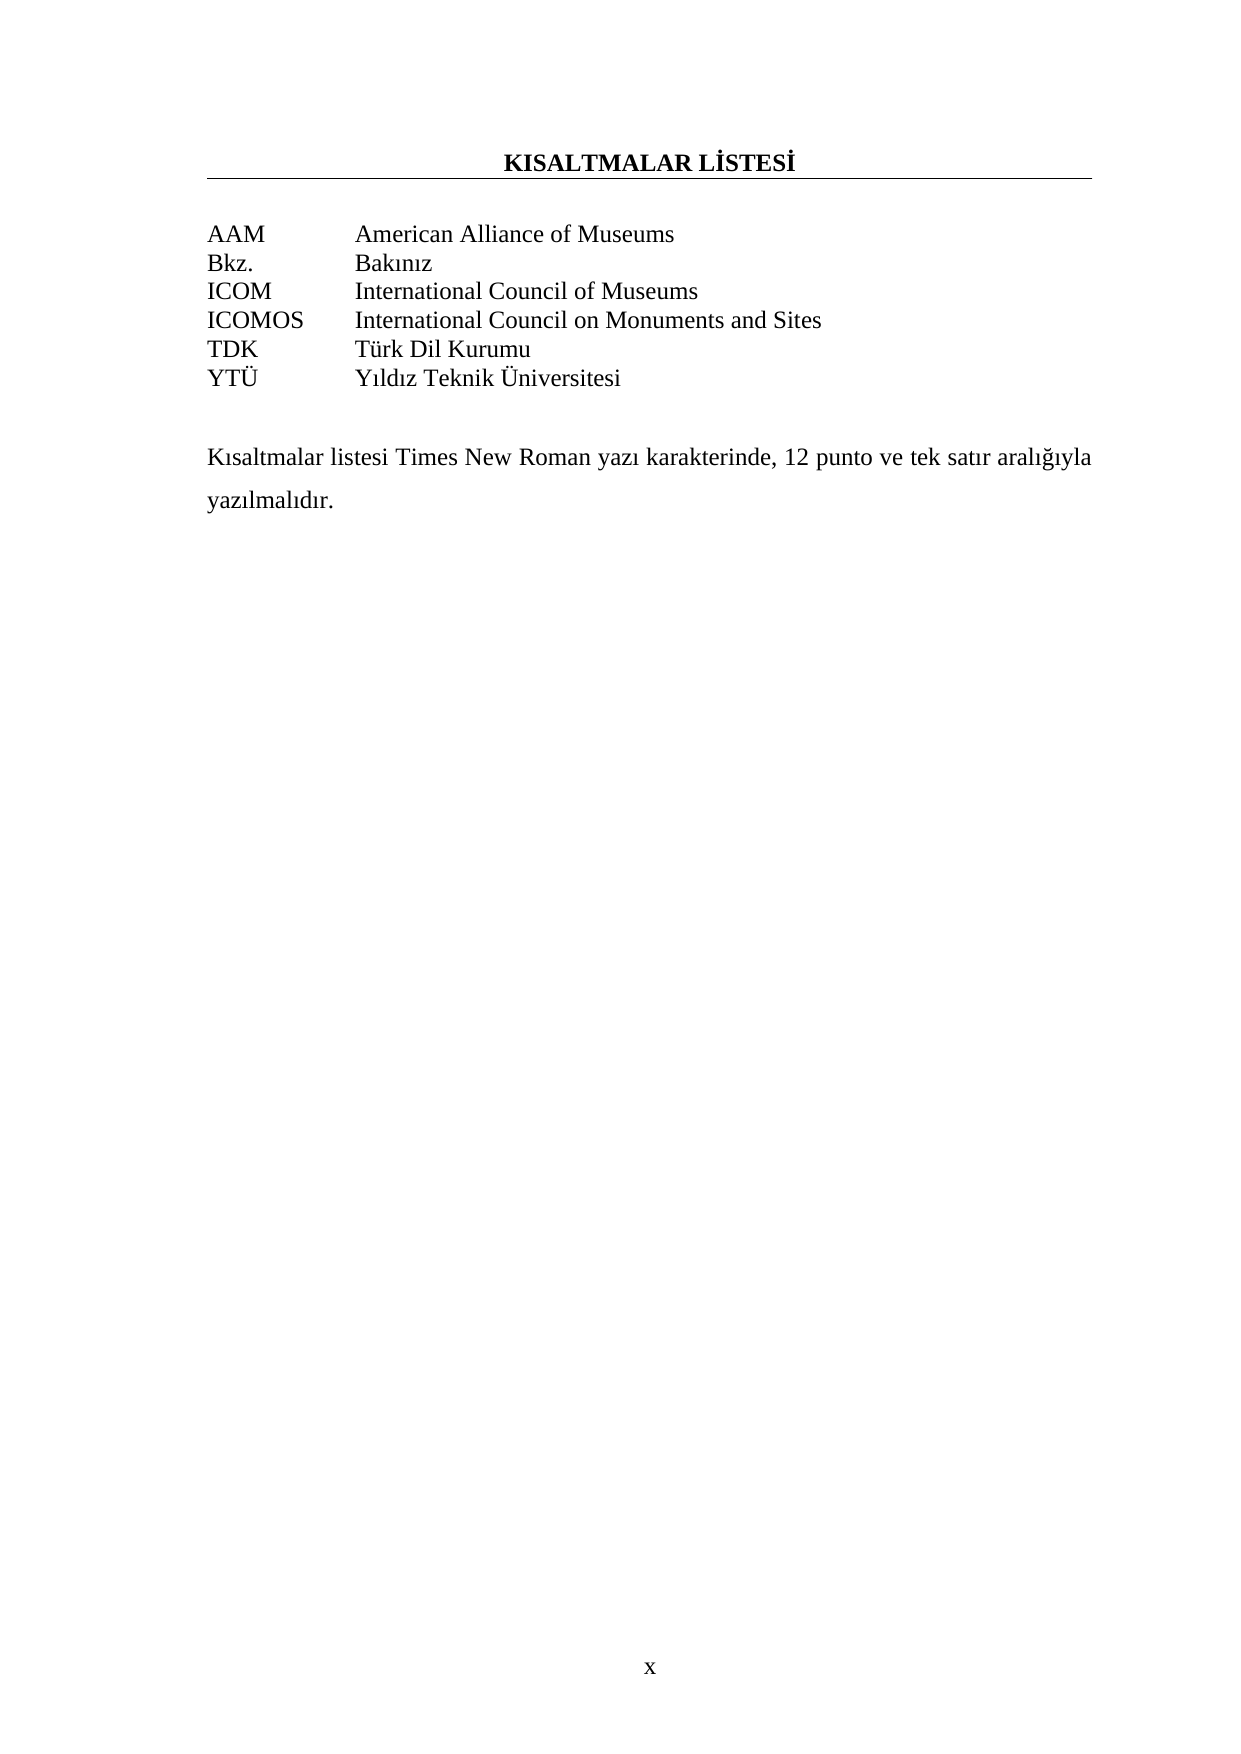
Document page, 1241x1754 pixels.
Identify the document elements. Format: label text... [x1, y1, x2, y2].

text ICOMOS International Council on Monuments and Sites [207, 305, 1092, 334]
text AAM American Alliance of Museums [207, 219, 1092, 248]
text YTÜ Yıldız Teknik Üniversitesi [207, 363, 1092, 391]
text ICOM International Council of Museums [207, 276, 1092, 305]
text TDK Türk Dil Kurumu [207, 334, 1092, 363]
text KISALTMALAR LİSTESİ [207, 148, 1092, 178]
text Bkz. Bakınız [207, 248, 1092, 276]
text Kısaltmalar listesi Times New Roman yazı karakterinde, 12 punto ve tek satır aralığıyla yazılmalıdır. [207, 442, 1092, 514]
